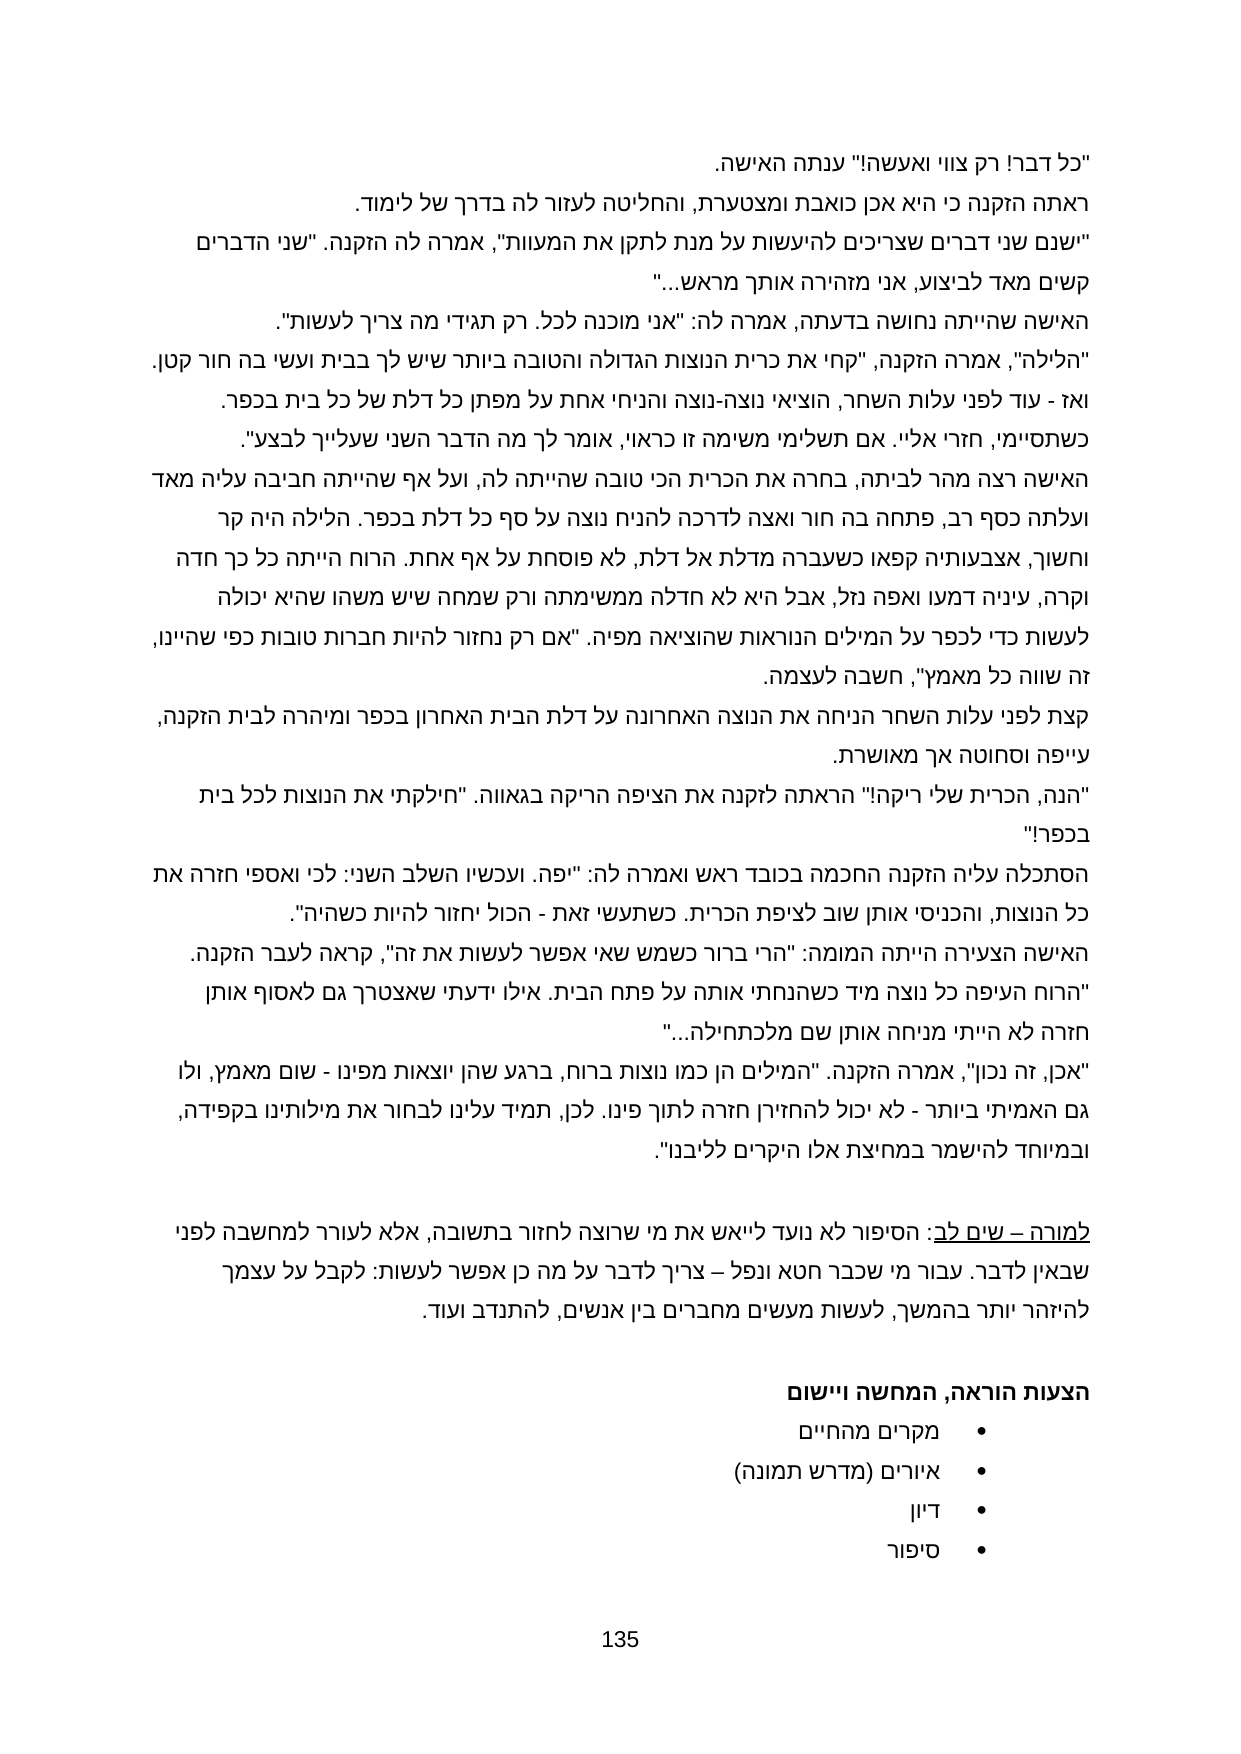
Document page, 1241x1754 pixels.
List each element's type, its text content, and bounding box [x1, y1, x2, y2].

list מקרים מהחיים [150, 1418, 978, 1445]
text "אכן, זה נכון", אמרה הזקנה. "המילים הן כמו נוצות ברוח, ברגע שהן יוצאות מפינו - שום מאמץ, ולו גם האמיתי ביותר - לא יכול להחזירן חזרה לתוך פינו. לכן, תמיד עלינו לבחור את מילותינו בקפידה, ובמיוחד להישמר במחיצת אלו היקרים לליבנו". [150, 1058, 1090, 1163]
text האישה שהייתה נחושה בדעתה, אמרה לה: "אני מוכנה לכל. רק תגידי מה צריך לעשות". [150, 308, 1090, 334]
text האישה רצה מהר לביתה, בחרה את הכרית הכי טובה שהייתה לה, ועל אף שהייתה חביבה עליה מאד ועלתה כסף רב, פתחה בה חור ואצה לדרכה להניח נוצה על סף כל דלת בכפר. הלילה היה קר וחשוך, אצבעותיה קפאו כשעברה מדלת אל דלת, לא פוסחת על אף אחת. הרוח הייתה כל כך חדה וקרה, עיניה דמעו ואפה נזל, אבל היא לא חדלה ממשימתה ורק שמחה שיש משהו שהיא יכולה לעשות כדי לכפר על המילים הנוראות שהוציאה מפיה. "אם רק נחזור להיות חברות טובות כפי שהיינו, זה שווה כל מאמץ", חשבה לעצמה. [150, 466, 1090, 689]
text "כל דבר! רק צווי ואעשה!" ענתה האישה. [150, 150, 1090, 176]
list סיפור [150, 1537, 978, 1563]
list דיון [150, 1497, 978, 1524]
list איורים (מדרש תמונה) [150, 1458, 978, 1484]
text "הלילה", אמרה הזקנה, "קחי את כרית הנוצות הגדולה והטובה ביותר שיש לך בבית ועשי בה חור קטן. ואז - עוד לפני עלות השחר, הוציאי נוצה-נוצה והניחי אחת על מפתן כל דלת של כל בית בכפר. כשתסיימי, חזרי אליי. אם תשלימי משימה זו כראוי, אומר לך מה הדבר השני שעלייך לבצע". [150, 347, 1090, 453]
text הסתכלה עליה הזקנה החכמה בכובד ראש ואמרה לה: "יפה. ועכשיו השלב השני: לכי ואספי חזרה את כל הנוצות, והכניסי אותן שוב לציפת הכרית. כשתעשי זאת - הכול יחזור להיות כשהיה". [150, 861, 1090, 926]
text ראתה הזקנה כי היא אכן כואבת ומצטערת, והחליטה לעזור לה בדרך של לימוד. [150, 189, 1090, 216]
text האישה הצעירה הייתה המומה: "הרי ברור כשמש שאי אפשר לעשות את זה", קראה לעבר הזקנה. "הרוח העיפה כל נוצה מיד כשהנחתי אותה על פתח הבית. אילו ידעתי שאצטרך גם לאסוף אותן חזרה לא הייתי מניחה אותן שם מלכתחילה..." [150, 939, 1090, 1045]
text "ישנם שני דברים שצריכים להיעשות על מנת לתקן את המעוות", אמרה לה הזקנה. "שני הדברים קשים מאד לביצוע, אני מזהירה אותך מראש..." [150, 229, 1090, 295]
text "הנה, הכרית שלי ריקה!" הראתה לזקנה את הציפה הריקה בגאווה. "חילקתי את הנוצות לכל בית בכפר!" [150, 782, 1090, 847]
text למורה – שים לב: הסיפור לא נועד לייאש את מי שרוצה לחזור בתשובה, אלא לעורר למחשבה לפני שבאין לדבר. עבור מי שכבר חטא ונפל – צריך לדבר על מה כן אפשר לעשות: לקבל על עצמך להיזהר יותר בהמשך, לעשות מעשים מחברים בין אנשים, להתנדב ועוד. [150, 1218, 1090, 1324]
text קצת לפני עלות השחר הניחה את הנוצה האחרונה על דלת הבית האחרון בכפר ומיהרה לבית הזקנה, עייפה וסחוטה אך מאושרת. [150, 703, 1090, 768]
text הצעות הוראה, המחשה ויישום [150, 1379, 1090, 1405]
